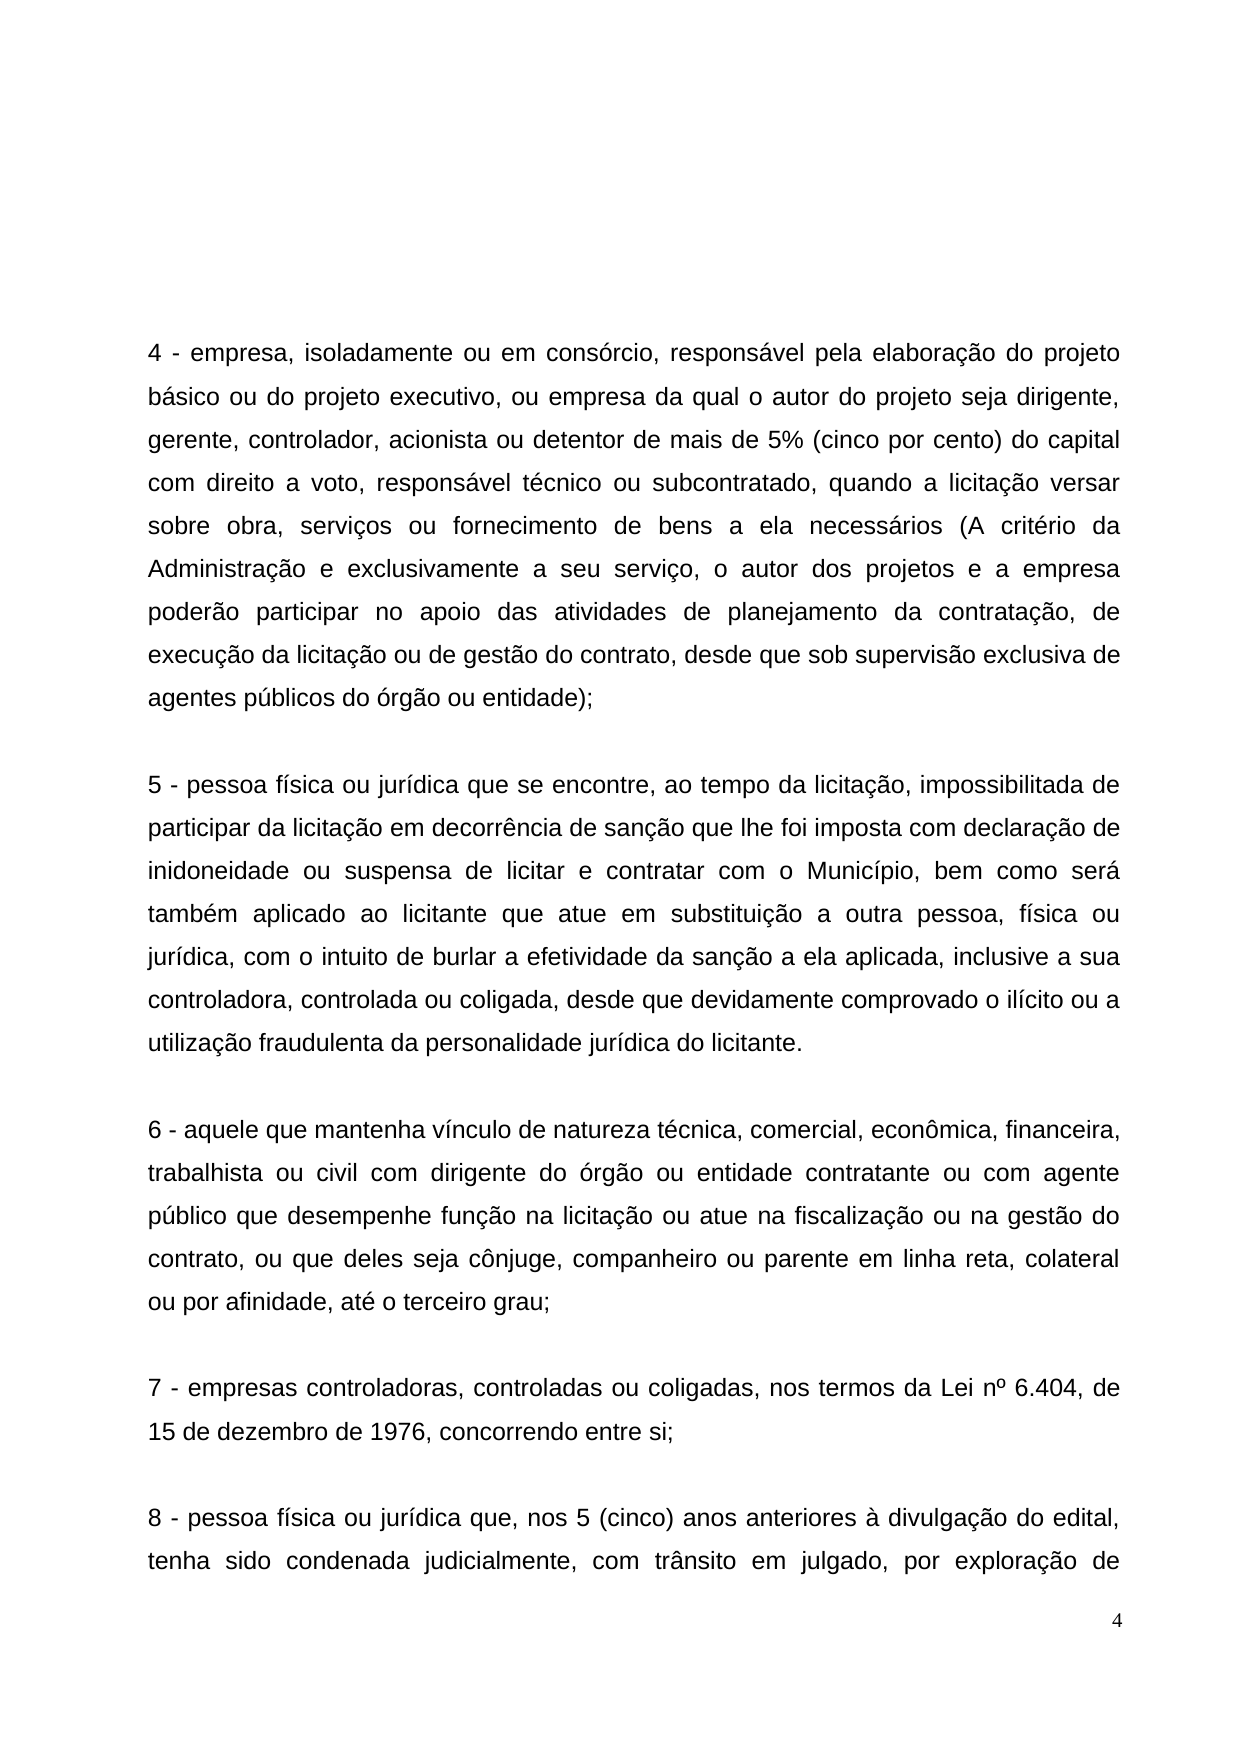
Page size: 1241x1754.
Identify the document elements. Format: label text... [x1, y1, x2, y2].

text 5 - pessoa física ou jurídica que se encontre, ao tempo da licitação, impossibilitada de participar da licitação em decorrência de sanção que lhe foi imposta com declaração de inidoneidade ou suspensa de licitar e contratar com o Município, bem como será também aplicado ao licitante que atue em substituição a outra pessoa, física ou jurídica, com o intuito de burlar a efetividade da sanção a ela aplicada, inclusive a sua controladora, controlada ou coligada, desde que devidamente comprovado o ilícito ou a utilização fraudulenta da personalidade jurídica do licitante. [148, 770, 1122, 1057]
text 6 - aquele que mantenha vínculo de natureza técnica, comercial, econômica, financeira, trabalhista ou civil com dirigente do órgão ou entidade contratante ou com agente público que desempenhe função na licitação ou atue na fiscalização ou na gestão do contrato, ou que deles seja cônjuge, companheiro ou parente em linha reta, colateral ou por afinidade, até o terceiro grau; [148, 1115, 1122, 1316]
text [148, 1503, 1122, 1575]
text 7 - empresas controladoras, controladas ou coligadas, nos termos da Lei nº 6.404, de 15 de dezembro de 1976, concorrendo entre si; [148, 1373, 1122, 1445]
text 4 - empresa, isoladamente ou em consórcio, responsável pela elaboração do projeto básico ou do projeto executivo, ou empresa da qual o autor do projeto seja dirigente, gerente, controlador, acionista ou detentor de mais de 5% (cinco por cento) do capital com direito a voto, responsável técnico ou subcontratado, quando a licitação versar sobre obra, serviços ou fornecimento de bens a ela necessários (A critério da Administração e exclusivamente a seu serviço, o autor dos projetos e a empresa poderão participar no apoio das atividades de planejamento da contratação, de execução da licitação ou de gestão do contrato, desde que sob supervisão exclusiva de agentes públicos do órgão ou entidade); [148, 338, 1122, 712]
